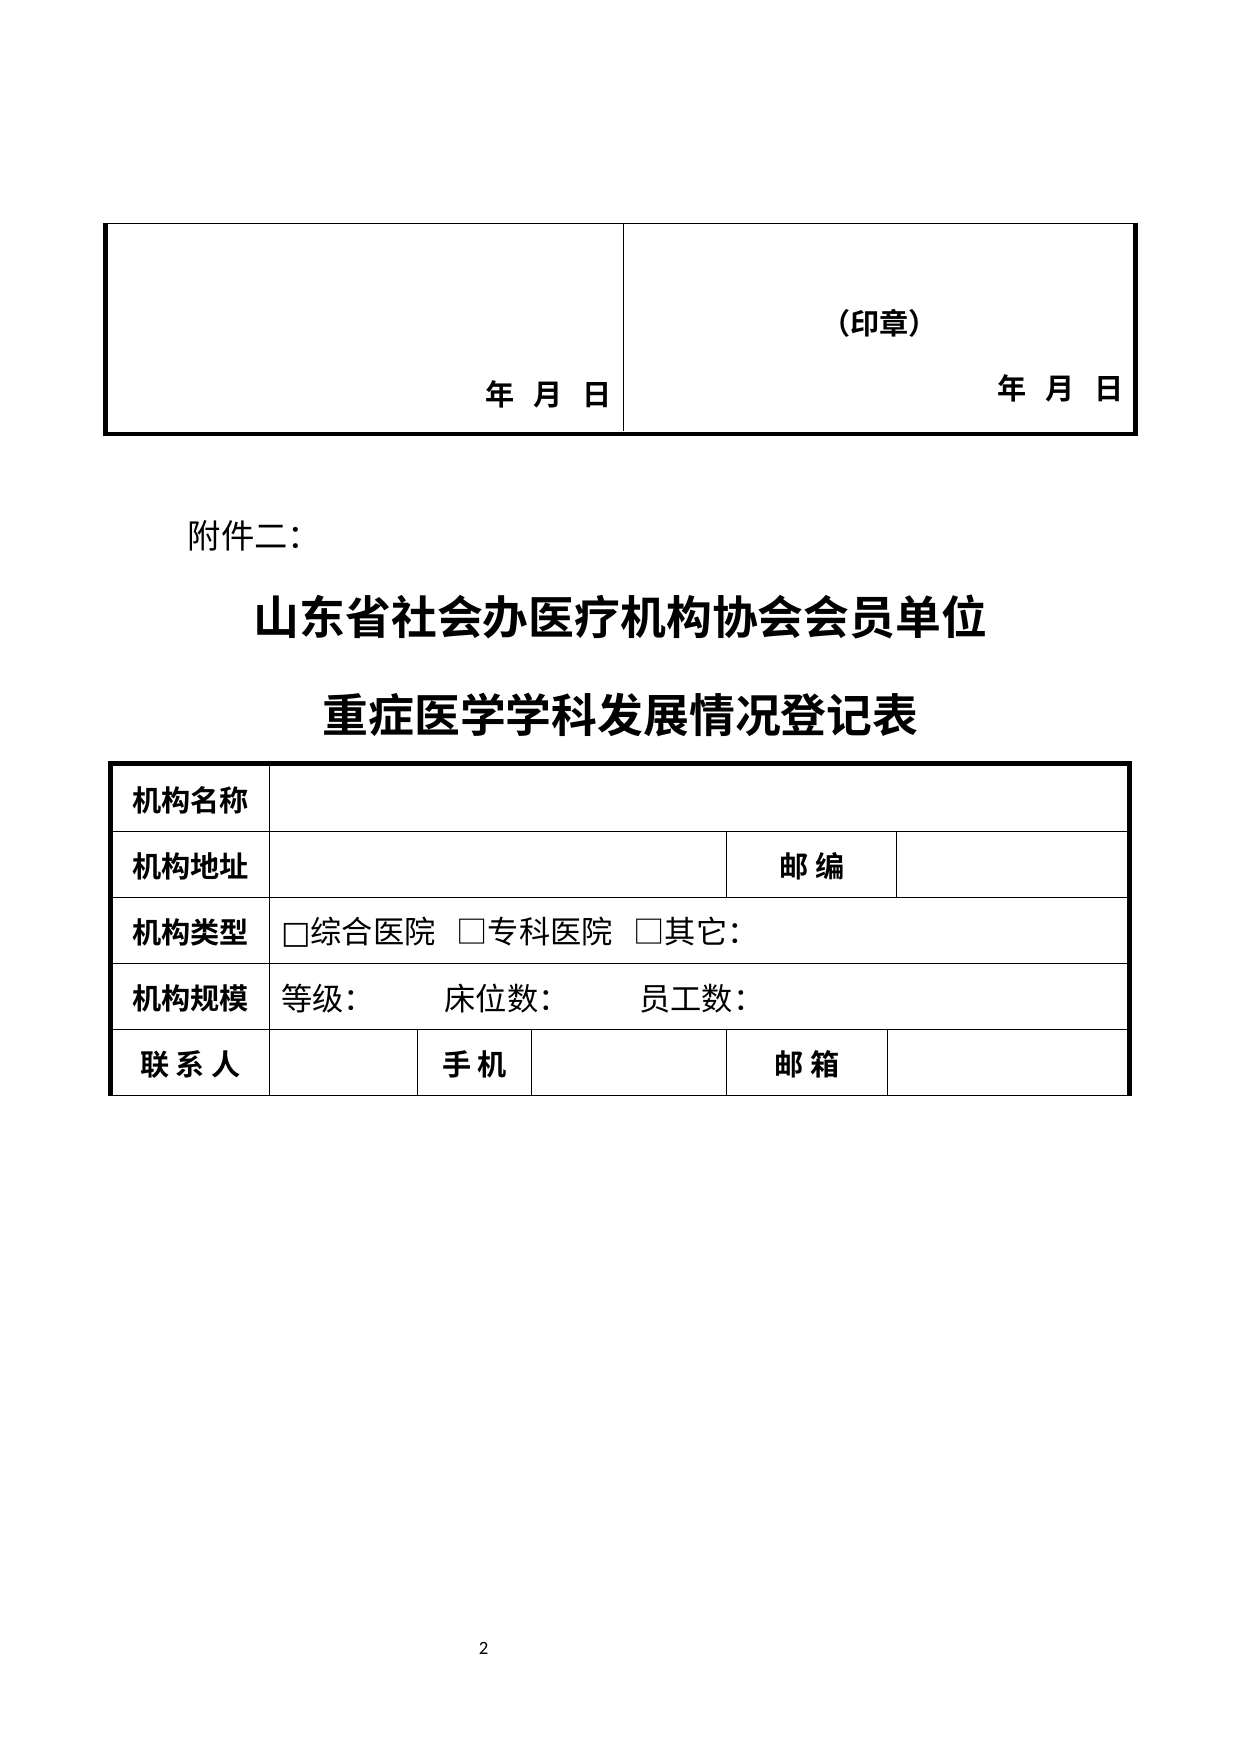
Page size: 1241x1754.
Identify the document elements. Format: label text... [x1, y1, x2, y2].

text 重症医学学科发展情况登记表 [187, 663, 1053, 761]
table_cell 邮 箱 [727, 1030, 887, 1095]
table_cell 机构类型 [113, 898, 269, 963]
table_cell [888, 1030, 1127, 1095]
table_cell 年 月 日 [108, 224, 623, 431]
table_cell 等级： 床位数： 员工数： [270, 964, 1127, 1029]
text 山东省社会办医疗机构协会会员单位 [187, 566, 1053, 663]
table_cell [897, 832, 1127, 897]
table_cell [270, 832, 726, 897]
table_cell □综合医院 □专科医院 □其它： [270, 898, 1127, 963]
table_cell 联 系 人 [113, 1030, 269, 1095]
table_cell 手 机 [418, 1030, 531, 1095]
table_cell 机构地址 [113, 832, 269, 897]
table_cell 邮 编 [727, 832, 896, 897]
text 附件二： [187, 501, 1053, 566]
table_cell 机构规模 [113, 964, 269, 1029]
table_header 机构名称 [113, 766, 269, 831]
table_header [270, 766, 1127, 831]
table_cell （印章） 年 月 日 [624, 224, 1133, 431]
table_cell [270, 1030, 417, 1095]
table_cell [532, 1030, 726, 1095]
